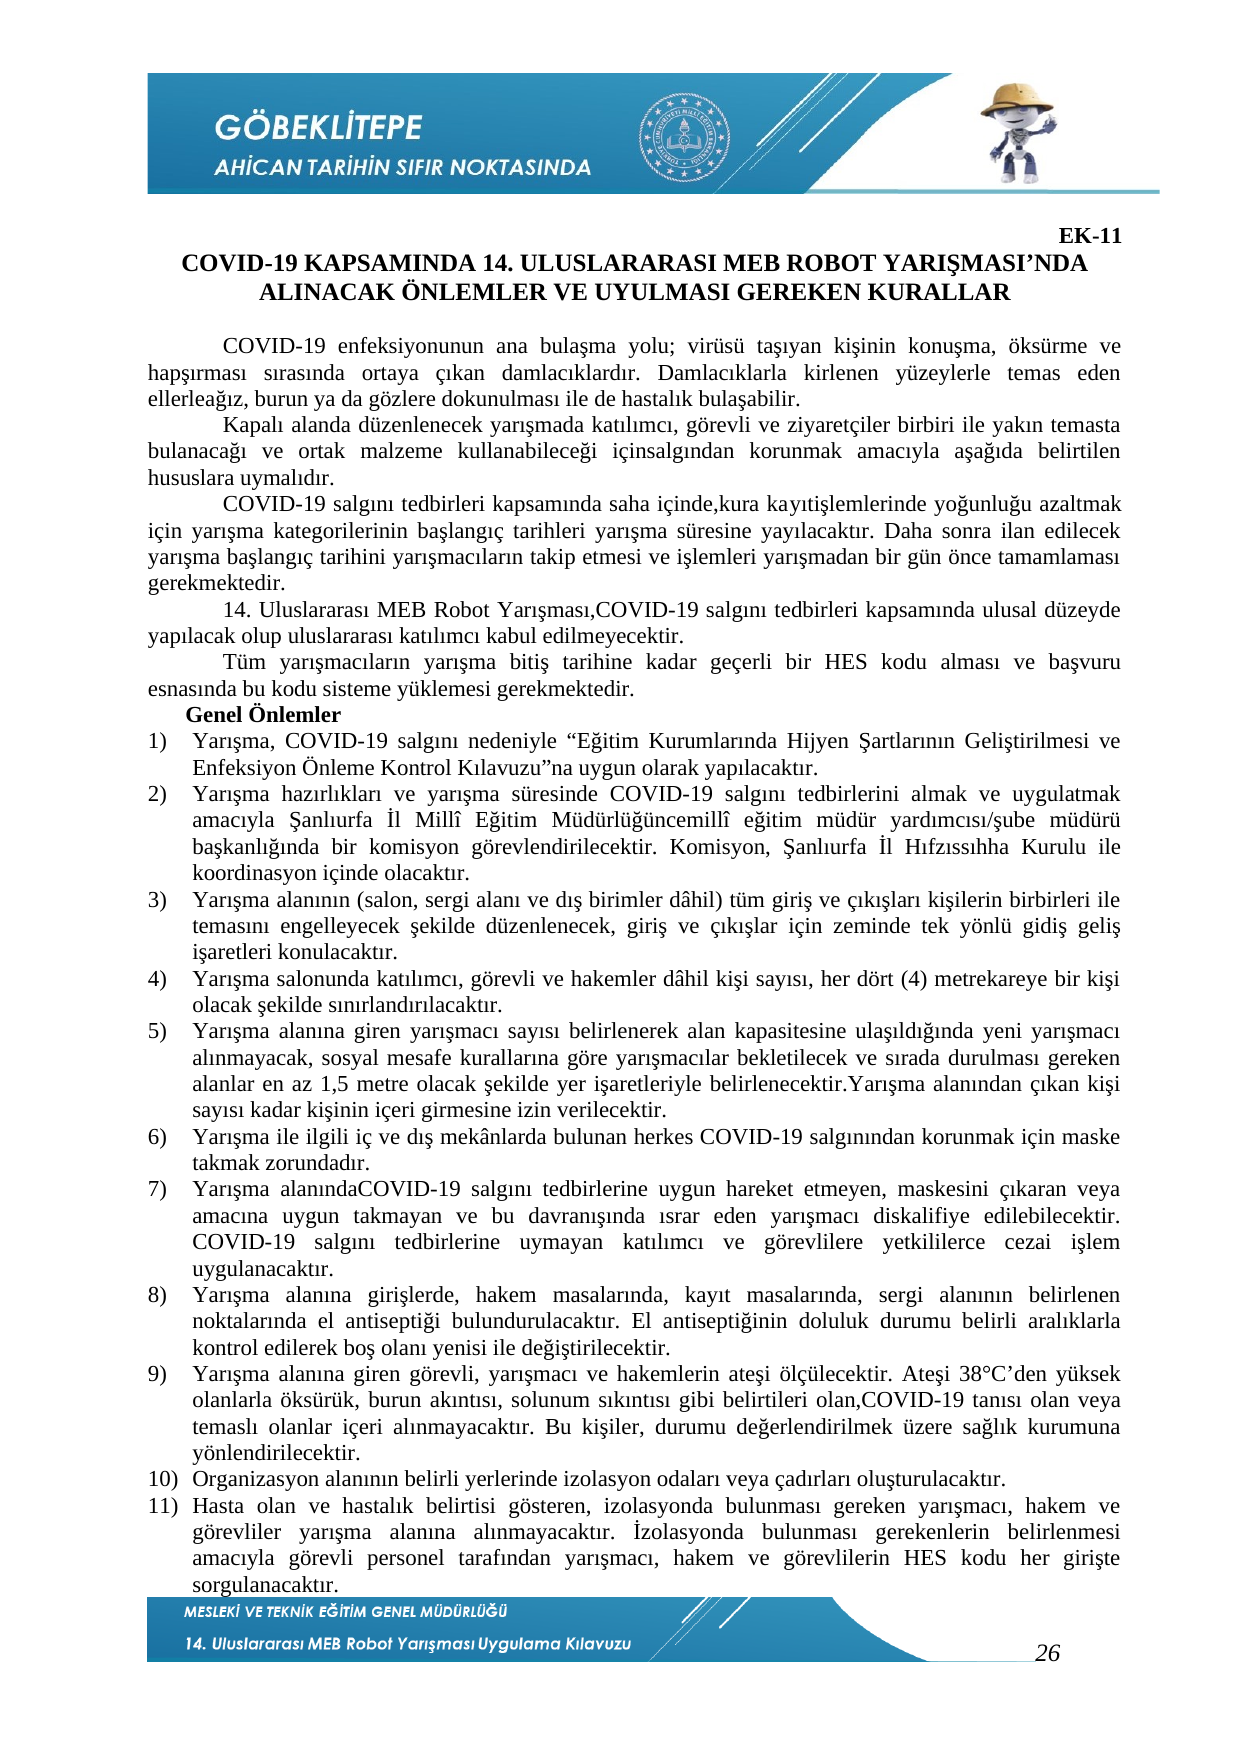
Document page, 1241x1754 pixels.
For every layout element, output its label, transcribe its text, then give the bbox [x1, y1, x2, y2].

list Yarışma, COVID-19 salgını nedeniyle “Eğitim Kurumlarında Hijyen Şartlarının Geliştirilmesi ve Enfeksiyon Önleme Kontrol Kılavuzu”na uygun olarak yapılacaktır. [148, 727, 1122, 780]
text COVID-19 KAPSAMINDA 14. ULUSLARARASI MEB ROBOT YARIŞMASI’NDA [148, 248, 1122, 277]
text ALINACAK ÖNLEMLER VE UYULMASI GEREKEN KURALLAR [148, 277, 1122, 306]
list Yarışma alanının (salon, sergi alanı ve dış birimler dâhil) tüm giriş ve çıkışları kişilerin birbirleri ile temasını engelleyecek şekilde düzenlenecek, giriş ve çıkışlar için zeminde tek yönlü gidiş geliş işaretleri konulacaktır. [148, 886, 1122, 965]
text 14. Uluslararası MEB Robot Yarışması,COVID-19 salgını tedbirleri kapsamında ulusal düzeyde yapılacak olup uluslararası katılımcı kabul edilmeyecektir. [148, 596, 1122, 648]
list Yarışma alanına giren görevli, yarışmacı ve hakemlerin ateşi ölçülecektir. Ateşi 38°C’den yüksek olanlarla öksürük, burun akıntısı, solunum sıkıntısı gibi belirtileri olan,COVID-19 tanısı olan veya temaslı olanlar içeri alınmayacaktır. Bu kişiler, durumu değerlendirilmek üzere sağlık kurumuna yönlendirilecektir. [148, 1360, 1122, 1465]
list Yarışma ile ilgili iç ve dış mekânlarda bulunan herkes COVID-19 salgınından korunmak için maske takmak zorundadır. [148, 1123, 1122, 1176]
list Yarışma alanına girişlerde, hakem masalarında, kayıt masalarında, sergi alanının belirlenen noktalarında el antiseptiği bulundurulacaktır. El antiseptiğinin doluluk durumu belirli aralıklarla kontrol edilerek boş olanı yenisi ile değiştirilecektir. [148, 1281, 1122, 1360]
list Yarışma hazırlıkları ve yarışma süresinde COVID-19 salgını tedbirlerini almak ve uygulatmak amacıyla Şanlıurfa İl Millî Eğitim Müdürlüğüncemillî eğitim müdür yardımcısı/şube müdürü başkanlığında bir komisyon görevlendirilecektir. Komisyon, Şanlıurfa İl Hıfzıssıhha Kurulu ile koordinasyon içinde olacaktır. [148, 780, 1122, 886]
picture [147, 73, 1160, 194]
list Yarışma salonunda katılımcı, görevli ve hakemler dâhil kişi sayısı, her dört (4) metrekareye bir kişi olacak şekilde sınırlandırılacaktır. [148, 965, 1122, 1017]
picture [147, 1597, 1036, 1662]
text EK-11 [148, 222, 1122, 248]
list Yarışma alanındaCOVID-19 salgını tedbirlerine uygun hareket etmeyen, maskesini çıkaran veya amacına uygun takmayan ve bu davranışında ısrar eden yarışmacı diskalifiye edilebilecektir. COVID-19 salgını tedbirlerine uymayan katılımcı ve görevlilere yetkililerce cezai işlem uygulanacaktır. [148, 1176, 1122, 1281]
text COVID-19 enfeksiyonunun ana bulaşma yolu; virüsü taşıyan kişinin konuşma, öksürme ve hapşırması sırasında ortaya çıkan damlacıklardır. Damlacıklarla kirlenen yüzeylerle temas eden ellerleağız, burun ya da gözlere dokunulması ile de hastalık bulaşabilir. [148, 332, 1122, 411]
list Organizasyon alanının belirli yerlerinde izolasyon odaları veya çadırları oluşturulacaktır. [148, 1465, 1122, 1492]
list Hasta olan ve hastalık belirtisi gösteren, izolasyonda bulunması gereken yarışmacı, hakem ve görevliler yarışma alanına alınmayacaktır. İzolasyonda bulunması gerekenlerin belirlenmesi amacıyla görevli personel tarafından yarışmacı, hakem ve görevlilerin HES kodu her girişte sorgulanacaktır. [148, 1492, 1122, 1597]
list Yarışma alanına giren yarışmacı sayısı belirlenerek alan kapasitesine ulaşıldığında yeni yarışmacı alınmayacak, sosyal mesafe kurallarına göre yarışmacılar bekletilecek ve sırada durulması gereken alanlar en az 1,5 metre olacak şekilde yer işaretleriyle belirlenecektir.Yarışma alanından çıkan kişi sayısı kadar kişinin içeri girmesine izin verilecektir. [148, 1017, 1122, 1123]
text Tüm yarışmacıların yarışma bitiş tarihine kadar geçerli bir HES kodu alması ve başvuru esnasında bu kodu sisteme yüklemesi gerekmektedir. [148, 648, 1122, 701]
text Genel Önlemler [148, 701, 1122, 727]
text Kapalı alanda düzenlenecek yarışmada katılımcı, görevli ve ziyaretçiler birbiri ile yakın temasta bulanacağı ve ortak malzeme kullanabileceği içinsalgından korunmak amacıyla aşağıda belirtilen hususlara uymalıdır. [148, 411, 1122, 490]
text COVID-19 salgını tedbirleri kapsamında saha içinde,kura kayıtişlemlerinde yoğunluğu azaltmak için yarışma kategorilerinin başlangıç tarihleri yarışma süresine yayılacaktır. Daha sonra ilan edilecek yarışma başlangıç tarihini yarışmacıların takip etmesi ve işlemleri yarışmadan bir gün önce tamamlaması gerekmektedir. [148, 490, 1122, 596]
